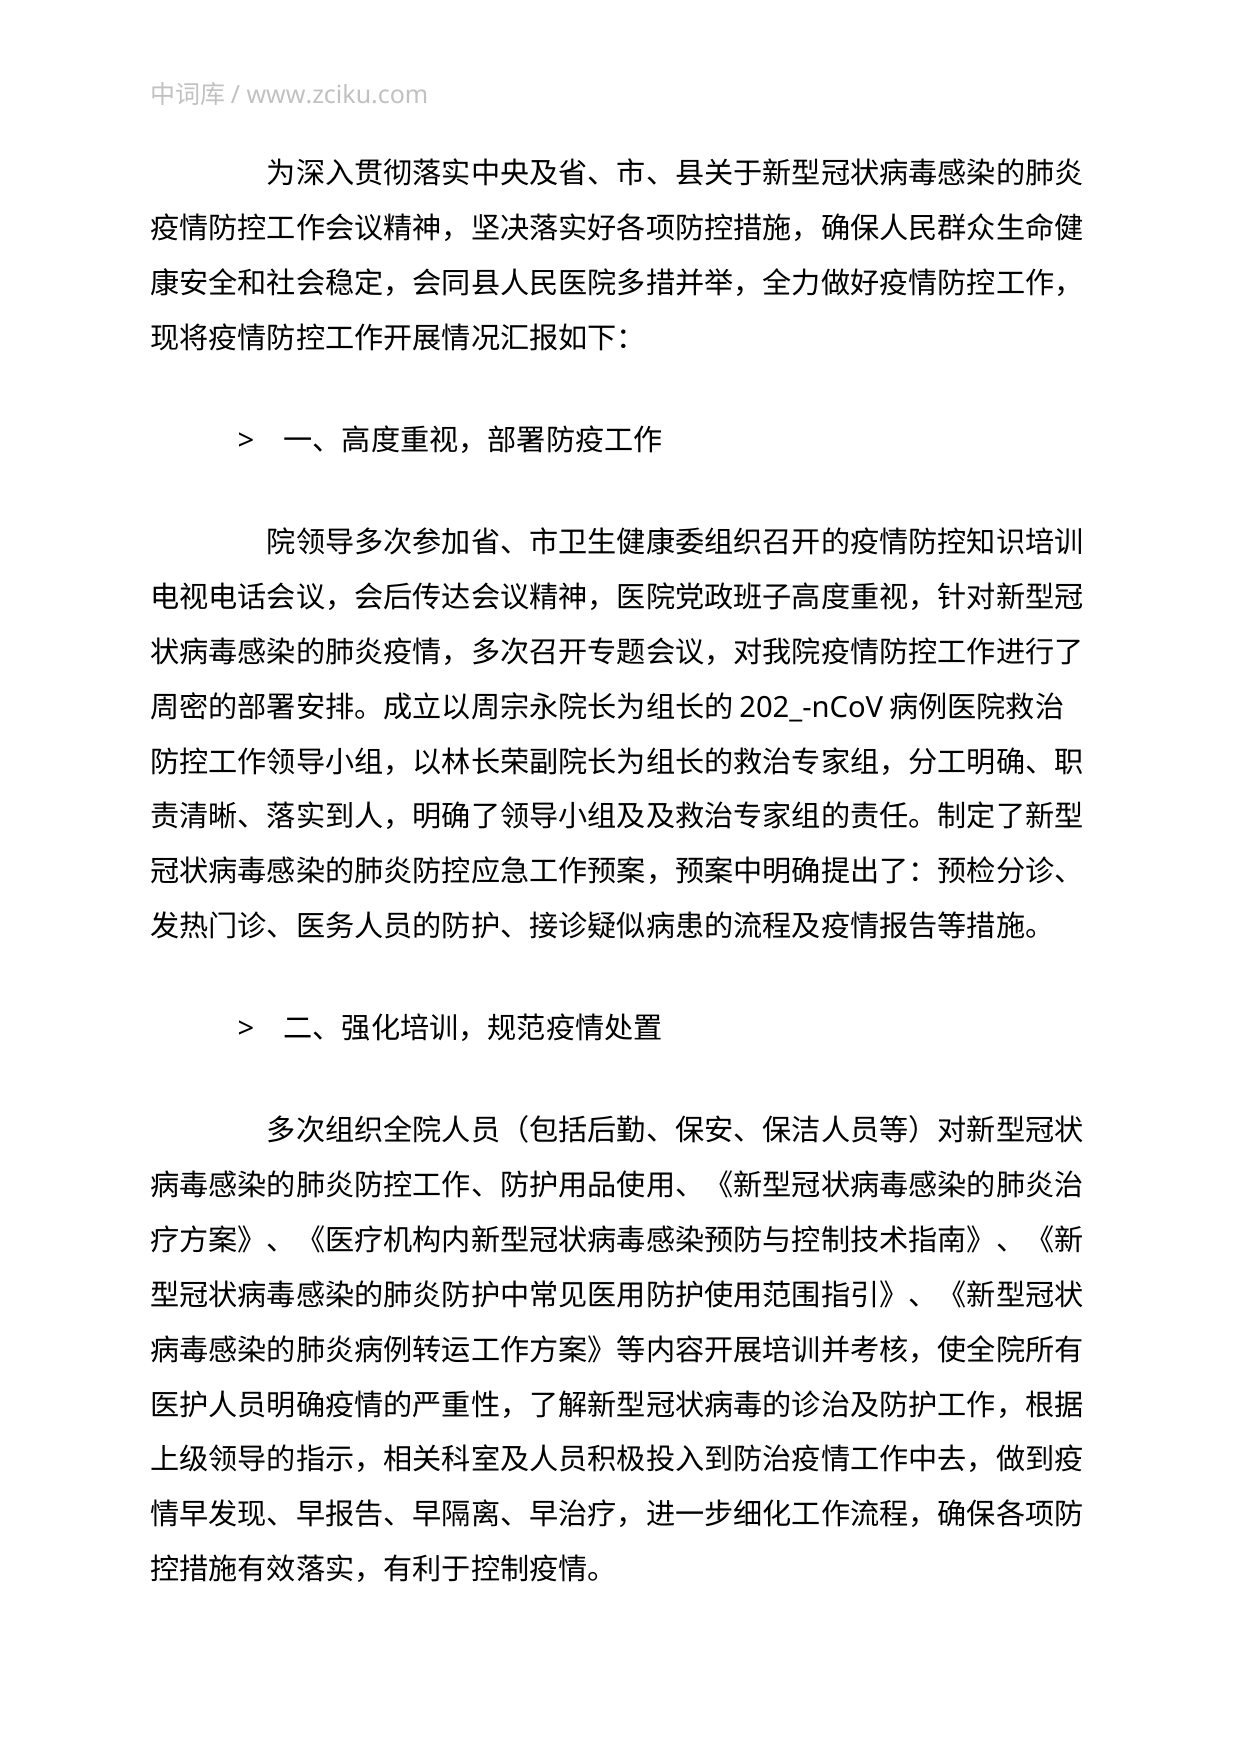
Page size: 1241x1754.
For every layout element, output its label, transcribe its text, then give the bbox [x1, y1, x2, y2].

text 院领导多次参加省、市卫生健康委组织召开的疫情防控知识培训电视电话会议，会后传达会议精神，医院党政班子高度重视，针对新型冠状病毒感染的肺炎疫情，多次召开专题会议，对我院疫情防控工作进行了周密的部署安排。成立以周宗永院长为组长的202_-nCoV病例医院救治防控工作领导小组，以林长荣副院长为组长的救治专家组，分工明确、职责清晰、落实到人，明确了领导小组及及救治专家组的责任。制定了新型冠状病毒感染的肺炎防控应急工作预案，预案中明确提出了：预检分诊、发热门诊、医务人员的防护、接诊疑似病患的流程及疫情报告等措施。 [150, 518, 1090, 945]
text 多次组织全院人员（包括后勤、保安、保洁人员等）对新型冠状病毒感染的肺炎防控工作、防护用品使用、《新型冠状病毒感染的肺炎治疗方案》、《医疗机构内新型冠状病毒感染预防与控制技术指南》、《新型冠状病毒感染的肺炎防护中常见医用防护使用范围指引》、《新型冠状病毒感染的肺炎病例转运工作方案》等内容开展培训并考核，使全院所有医护人员明确疫情的严重性，了解新型冠状病毒的诊治及防护工作，根据上级领导的指示，相关科室及人员积极投入到防治疫情工作中去，做到疫情早发现、早报告、早隔离、早治疗，进一步细化工作流程，确保各项防控措施有效落实，有利于控制疫情。 [150, 1107, 1090, 1588]
text > 一、高度重视，部署防疫工作 [150, 416, 1090, 459]
text > 二、强化培训，规范疫情处置 [150, 1004, 1090, 1047]
text 为深入贯彻落实中央及省、市、县关于新型冠状病毒感染的肺炎疫情防控工作会议精神，坚决落实好各项防控措施，确保人民群众生命健康安全和社会稳定，会同县人民医院多措并举，全力做好疫情防控工作，现将疫情防控工作开展情况汇报如下： [150, 150, 1090, 357]
